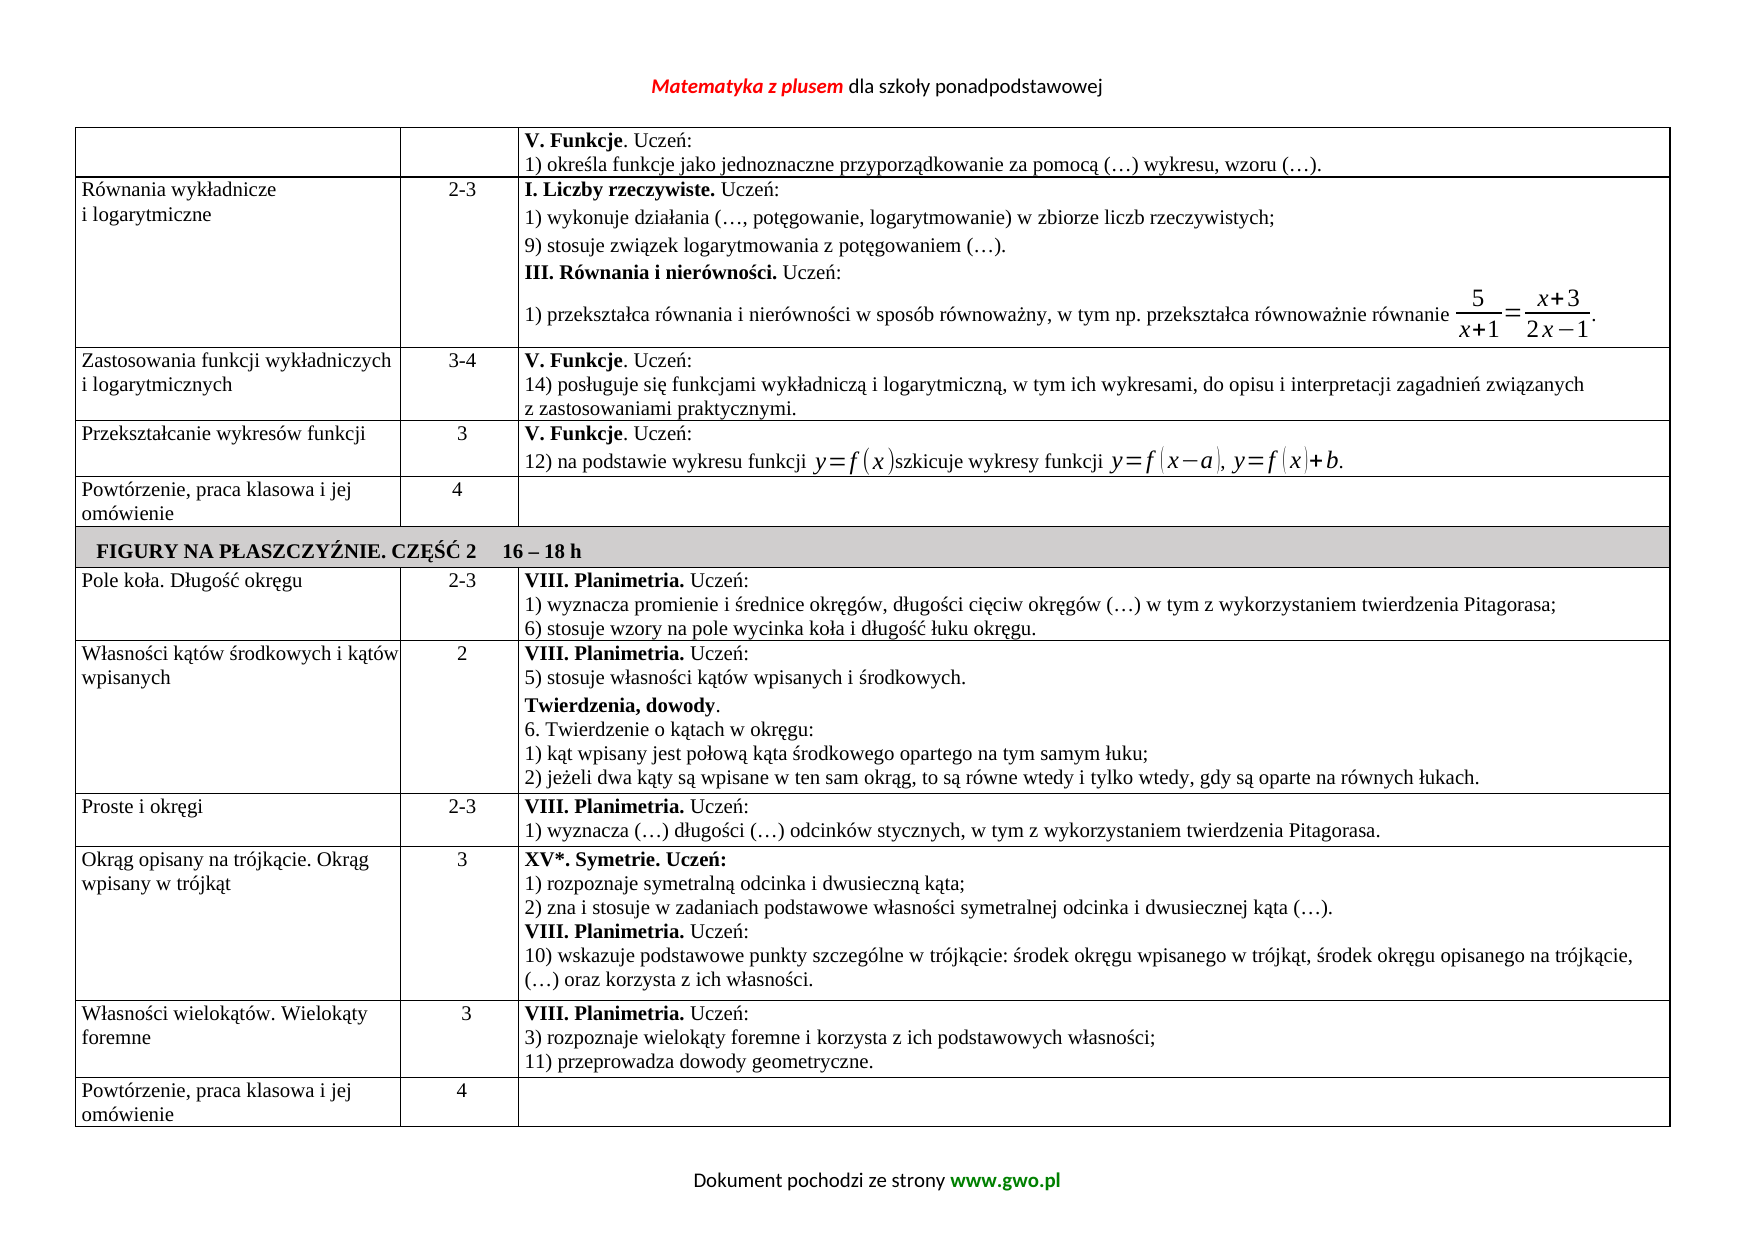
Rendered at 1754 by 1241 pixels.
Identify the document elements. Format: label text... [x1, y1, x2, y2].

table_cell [519, 128, 1669, 176]
table_cell Własności kątów środkowych i kątów wpisanych [76, 641, 400, 793]
table_cell [519, 1078, 1669, 1126]
table_cell V. Funkcje. Uczeń: 14) posługuje się funkcjami wykładniczą i logarytmiczną, w tym ich wykresami, do opisu i interpretacji zagadnień związanych z zastosowaniami praktycznymi. [519, 348, 1669, 420]
table_cell Pole koła. Długość okręgu [76, 568, 400, 640]
table_cell VIII. Planimetria. Uczeń: 5) stosuje własności kątów wpisanych i środkowych. Twierdzenia, dowody. 6. Twierdzenie o kątach w okręgu: 1) kąt wpisany jest połową kąta środkowego opartego na tym samym łuku; 2) jeżeli dwa kąty są wpisane w ten sam okrąg, to są równe wtedy i tylko wtedy, gdy są oparte na równych łukach. [519, 641, 1669, 793]
table_cell 2 [401, 641, 518, 793]
table_cell 2-3 [401, 568, 518, 640]
table_cell Powtórzenie, praca klasowa i jej omówienie [76, 477, 400, 526]
table_cell 2-3 [401, 794, 518, 846]
table_cell XV*. Symetrie. Uczeń: 1) rozpoznaje symetralną odcinka i dwusieczną kąta; 2) zna i stosuje w zadaniach podstawowe własności symetralnej odcinka i dwusiecznej kąta (…). VIII. Planimetria. Uczeń: 10) wskazuje podstawowe punkty szczególne w trójkącie: środek okręgu wpisanego w trójkąt, środek okręgu opisanego na trójkącie, (…) oraz korzysta z ich własności. [519, 847, 1669, 999]
table_cell 3 [401, 1001, 518, 1077]
table_cell Powtórzenie, praca klasowa i jej omówienie [76, 1078, 400, 1126]
table_cell 4 [401, 1078, 518, 1126]
table_cell 3 [401, 128, 518, 176]
table_cell V. Funkcje. Uczeń: 12) na podstawie wykresu funkcji szkicuje wykresy funkcji , . [519, 421, 1669, 476]
table_cell Równania wykładnicze i logarytmiczne [76, 178, 400, 347]
table_cell Własności wielokątów. Wielokąty foremne [76, 1001, 400, 1077]
table_cell 4 [401, 477, 518, 526]
table_cell I. Liczby rzeczywiste. Uczeń: 1) wykonuje działania (…, potęgowanie, logarytmowanie) w zbiorze liczb rzeczywistych; 9) stosuje związek logarytmowania z potęgowaniem (…). III. Równania i nierówności. Uczeń: 1) przekształca równania i nierówności w sposób równoważny, w tym np. przekształca równoważnie równanie . [519, 178, 1669, 347]
table_cell Okrąg opisany na trójkącie. Okrąg wpisany w trójkąt [76, 847, 400, 999]
table_cell [519, 477, 1669, 526]
table_cell VIII. Planimetria. Uczeń: 1) wyznacza promienie i średnice okręgów, długości cięciw okręgów (…) w tym z wykorzystaniem twierdzenia Pitagorasa; 6) stosuje wzory na pole wycinka koła i długość łuku okręgu. [519, 568, 1669, 640]
table_cell 3 [401, 847, 518, 999]
table_cell 3 [401, 421, 518, 476]
table_cell Przekształcanie wykresów funkcji [76, 421, 400, 476]
table_cell Zastosowania funkcji wykładniczych i logarytmicznych [76, 348, 400, 420]
table_cell VIII. Planimetria. Uczeń: 3) rozpoznaje wielokąty foremne i korzysta z ich podstawowych własności; 11) przeprowadza dowody geometryczne. [519, 1001, 1669, 1077]
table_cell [76, 128, 400, 176]
table_cell FIGURY NA PŁASZCZYŹNIE. CZĘŚĆ 2 16 – 18 h [76, 527, 1669, 567]
table_cell Proste i okręgi [76, 794, 400, 846]
table_cell VIII. Planimetria. Uczeń: 1) wyznacza (…) długości (…) odcinków stycznych, w tym z wykorzystaniem twierdzenia Pitagorasa. [519, 794, 1669, 846]
table_cell 2-3 [401, 178, 518, 347]
table_cell 3-4 [401, 348, 518, 420]
